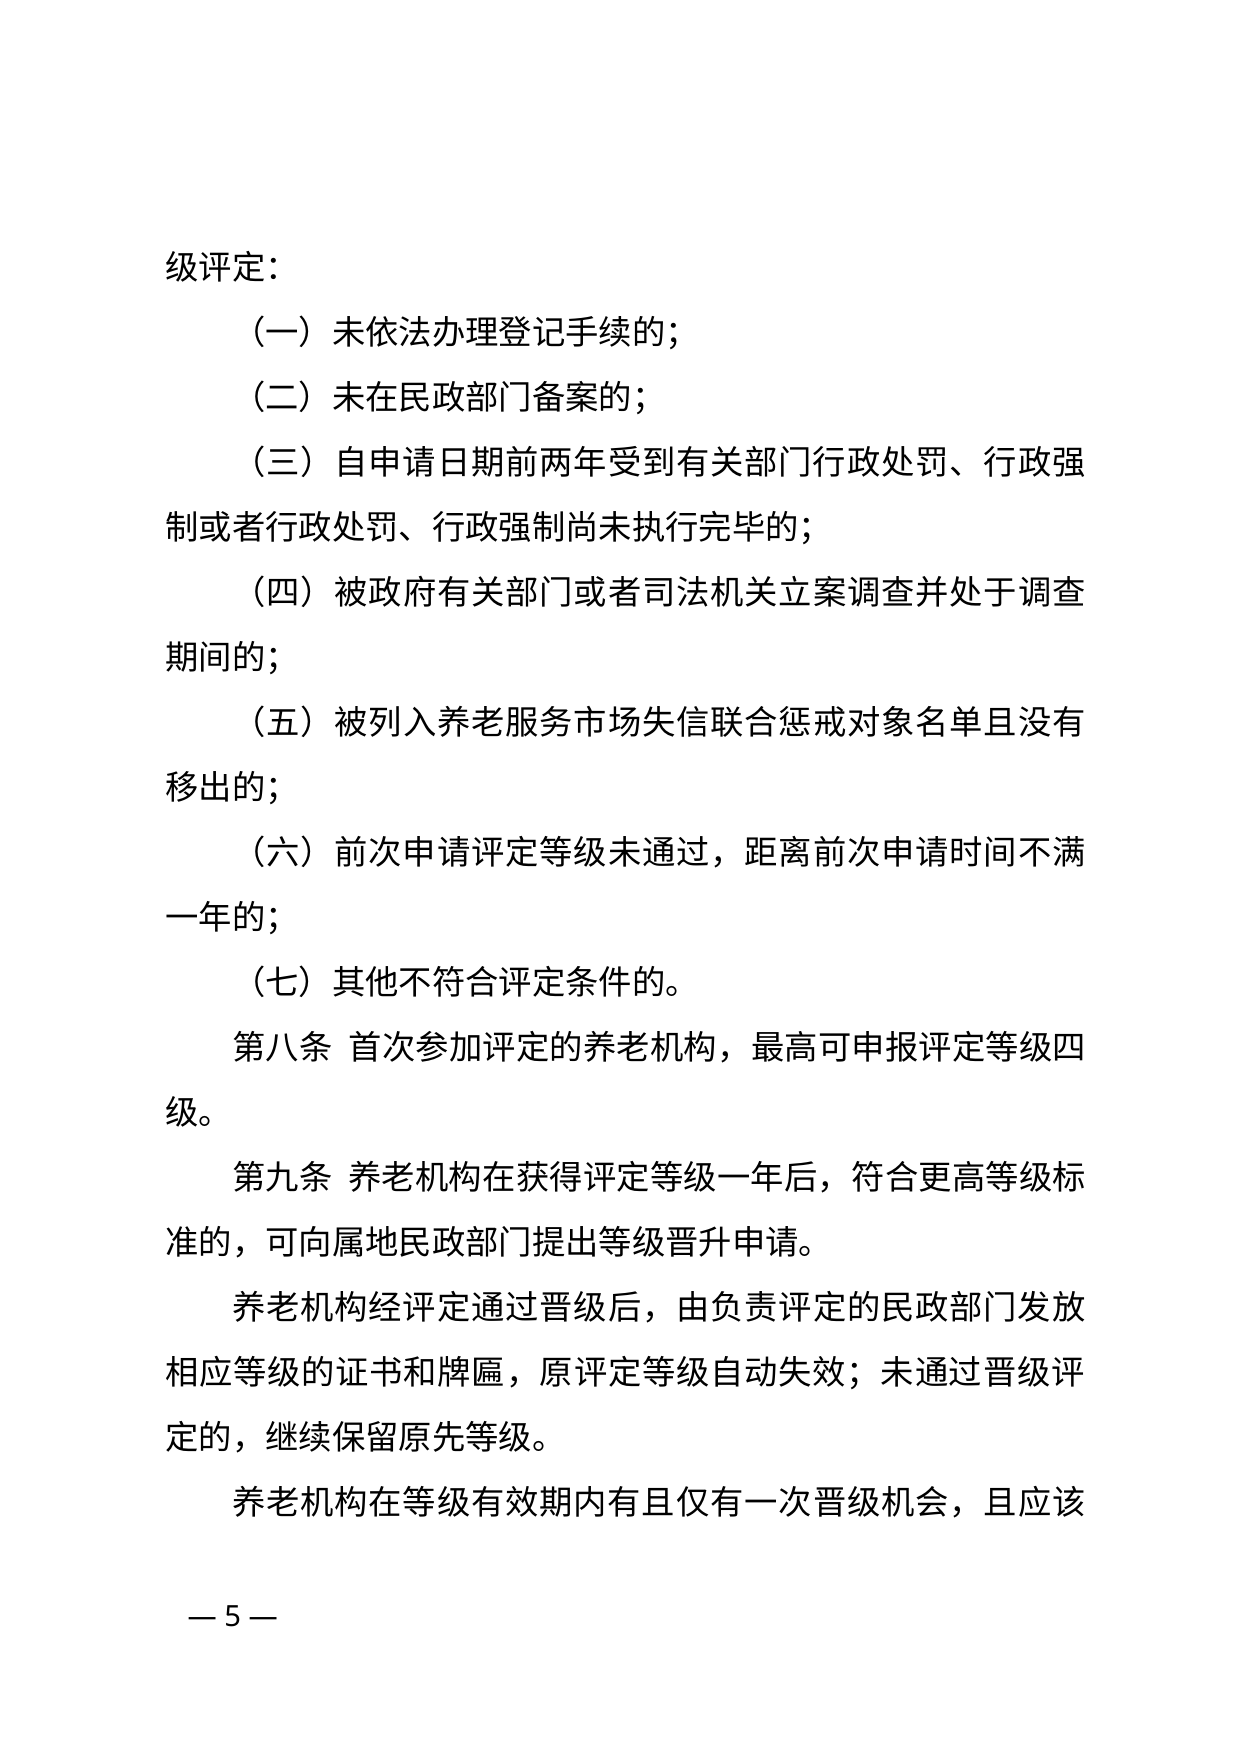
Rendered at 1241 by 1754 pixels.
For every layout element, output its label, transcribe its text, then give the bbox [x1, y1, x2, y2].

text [165, 1468, 1087, 1533]
text （七）其他不符合评定条件的。 [165, 948, 1087, 1013]
text 养老机构经评定通过晋级后，由负责评定的民政部门发放相应等级的证书和牌匾，原评定等级自动失效；未通过晋级评定的，继续保留原先等级。 [165, 1273, 1087, 1468]
text 第九条 养老机构在获得评定等级一年后，符合更高等级标准的，可向属地民政部门提出等级晋升申请。 [165, 1143, 1087, 1273]
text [165, 233, 1087, 298]
text （五）被列入养老服务市场失信联合惩戒对象名单且没有移出的； [165, 688, 1087, 818]
text （三）自申请日期前两年受到有关部门行政处罚、行政强制或者行政处罚、行政强制尚未执行完毕的； [165, 428, 1087, 558]
text （一）未依法办理登记手续的； [165, 298, 1087, 363]
text （四）被政府有关部门或者司法机关立案调查并处于调查期间的； [165, 558, 1087, 688]
text （六）前次申请评定等级未通过，距离前次申请时间不满一年的； [165, 818, 1087, 948]
text 第八条 首次参加评定的养老机构，最高可申报评定等级四级。 [165, 1013, 1087, 1143]
text （二）未在民政部门备案的； [165, 363, 1087, 428]
